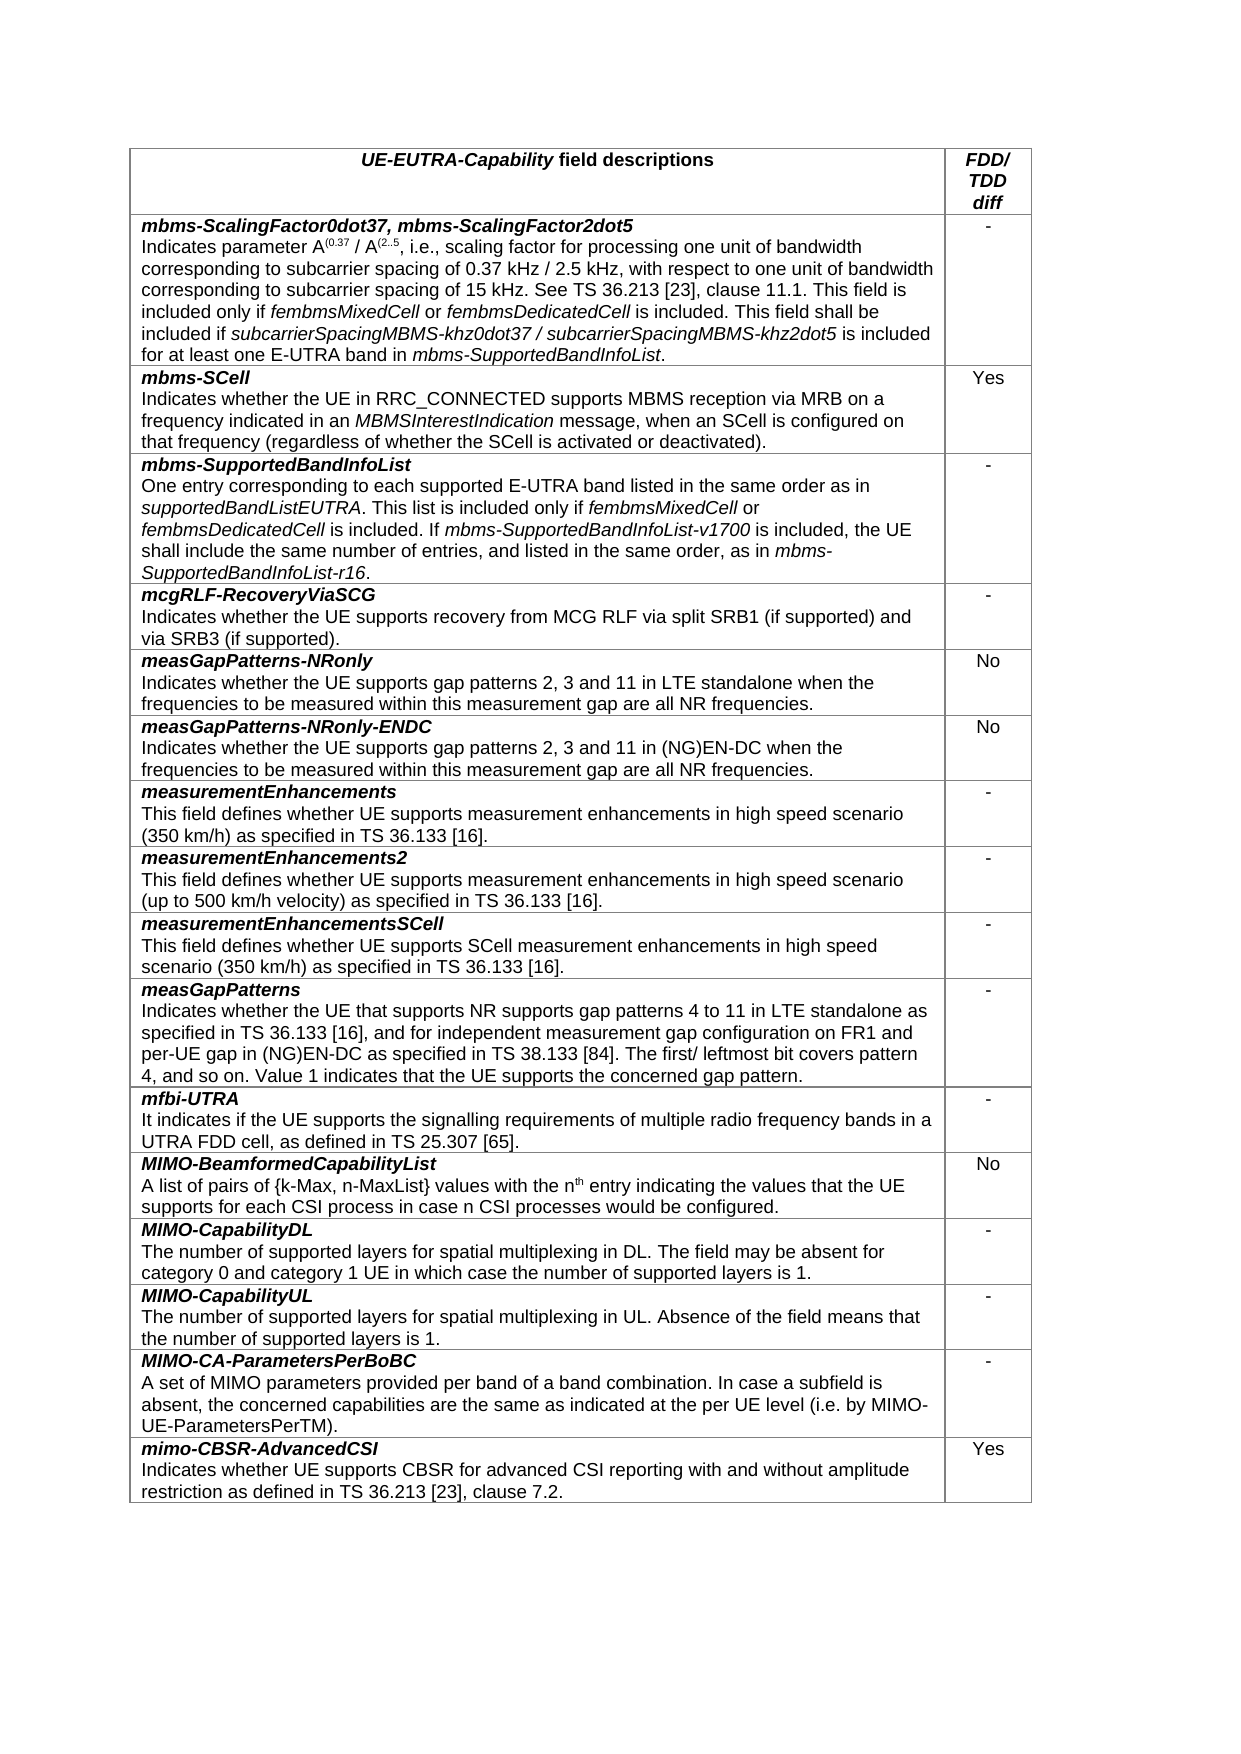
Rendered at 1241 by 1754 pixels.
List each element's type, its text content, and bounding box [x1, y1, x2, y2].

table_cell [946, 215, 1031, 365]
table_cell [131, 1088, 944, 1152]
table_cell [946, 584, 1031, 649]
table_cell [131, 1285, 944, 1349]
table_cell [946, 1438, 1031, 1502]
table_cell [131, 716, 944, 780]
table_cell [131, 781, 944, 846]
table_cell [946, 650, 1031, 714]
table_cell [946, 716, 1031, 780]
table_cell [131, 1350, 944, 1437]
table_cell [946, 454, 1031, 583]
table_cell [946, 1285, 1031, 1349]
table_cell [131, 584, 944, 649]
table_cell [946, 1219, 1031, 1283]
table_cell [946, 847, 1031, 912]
table_header UE-EUTRA-Capability field descriptions [131, 149, 944, 213]
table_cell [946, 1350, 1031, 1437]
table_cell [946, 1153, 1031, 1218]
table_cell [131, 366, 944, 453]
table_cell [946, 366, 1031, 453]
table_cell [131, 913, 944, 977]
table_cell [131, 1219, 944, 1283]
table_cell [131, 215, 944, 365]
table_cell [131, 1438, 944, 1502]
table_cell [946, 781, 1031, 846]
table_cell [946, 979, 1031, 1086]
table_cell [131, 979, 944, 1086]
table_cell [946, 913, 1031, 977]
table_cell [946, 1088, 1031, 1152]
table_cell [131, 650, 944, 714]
table_header FDD/ TDD diff [946, 149, 1031, 213]
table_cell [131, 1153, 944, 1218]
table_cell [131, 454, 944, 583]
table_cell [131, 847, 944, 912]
